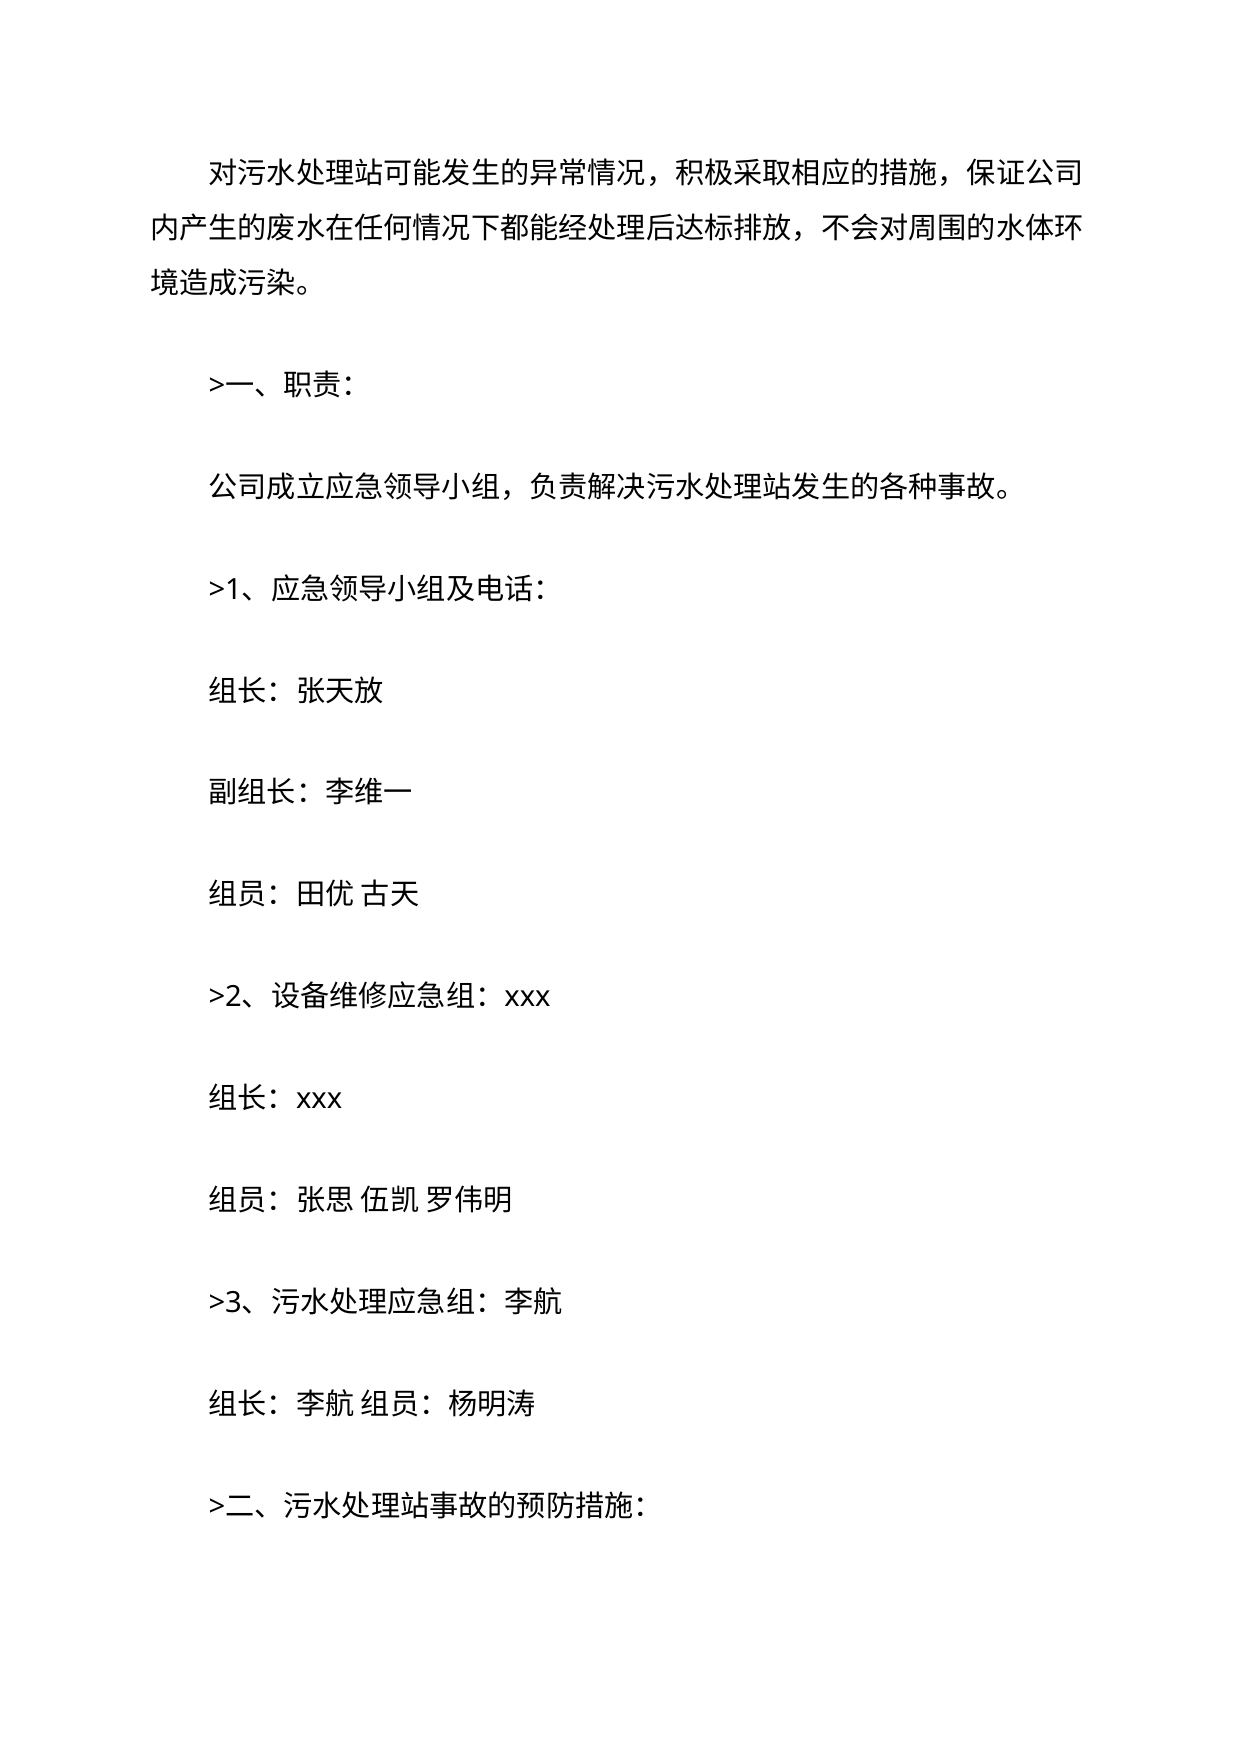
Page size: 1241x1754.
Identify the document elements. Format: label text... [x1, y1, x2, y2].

text 公司成立应急领导小组，负责解决污水处理站发生的各种事故。 [150, 463, 1090, 506]
text 组员：张思 伍凯 罗伟明 [150, 1177, 1090, 1219]
text 对污水处理站可能发生的异常情况，积极采取相应的措施，保证公司内产生的废水在任何情况下都能经处理后达标排放，不会对周围的水体环境造成污染。 [150, 150, 1090, 302]
text >3、污水处理应急组：李航 [150, 1278, 1090, 1321]
text >2、设备维修应急组：xxx [150, 973, 1090, 1015]
text >1、应急领导小组及电话： [150, 565, 1090, 608]
text 副组长：李维一 [150, 769, 1090, 811]
text 组长：李航 组员：杨明涛 [150, 1380, 1090, 1423]
text >二、污水处理站事故的预防措施： [150, 1482, 1090, 1524]
text >一、职责： [150, 362, 1090, 404]
text 组员：田优 古天 [150, 871, 1090, 913]
text 组长：xxx [150, 1074, 1090, 1117]
text 组长：张天放 [150, 667, 1090, 709]
